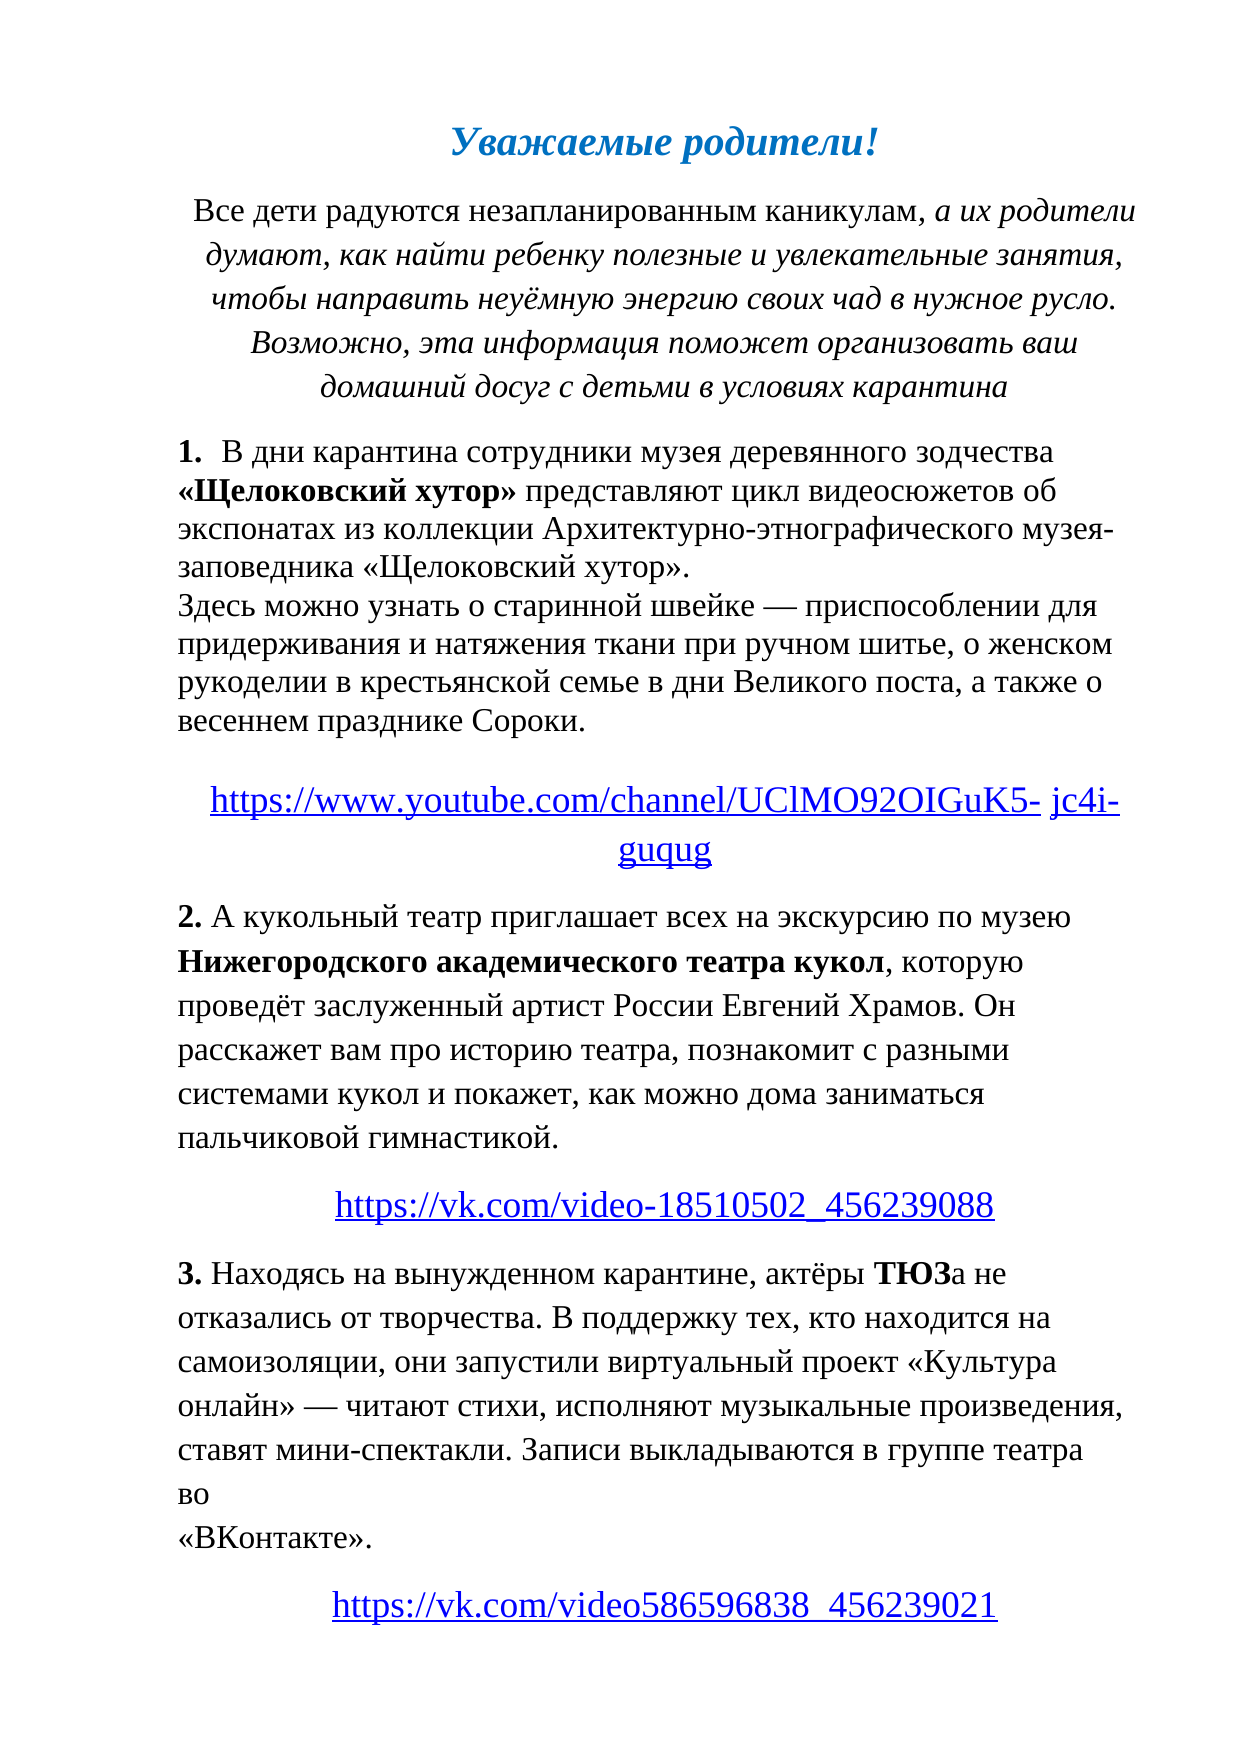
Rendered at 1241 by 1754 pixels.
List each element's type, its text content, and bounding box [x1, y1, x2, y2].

text «ВКонтакте». [177, 1518, 1163, 1556]
text Уважаемые родители! [179, 116, 1150, 164]
text https://vk.com/video586596838_456239021 [179, 1583, 1150, 1626]
text https://vk.com/video-18510502_456239088 [179, 1182, 1150, 1225]
list В дни карантина сотрудники музея деревянного зодчества [177, 432, 1163, 470]
text Возможно, эта информация поможет организовать ваш домашний досуг с детьми в условиях карантина [179, 323, 1149, 405]
text «Щелоковский хутор» представляют цикл видеосюжетов об экспонатах из коллекции Архитектурно-этнографического музея- заповедника «Щелоковский хутор». [177, 470, 1116, 585]
text Здесь можно узнать о старинной швейке — приспособлении для придерживания и натяжения ткани при ручном шитье, о женском рукоделии в крестьянской семье в дни Великого поста, а также о весеннем празднике Сороки. [177, 585, 1115, 738]
text https://www.youtube.com/channel/UClMO92OIGuK5- jc4i-guqug [203, 777, 1127, 870]
list Находясь на вынужденном карантине, актёры ТЮЗа не отказались от творчества. В поддержку тех, кто находится на самоизоляции, они запустили виртуальный проект «Культура онлайн» — читают стихи, исполняют музыкальные произведения, ставят мини-спектакли. Записи выкладываются в группе театра во [177, 1253, 1124, 1512]
list А кукольный театр приглашает всех на экскурсию по музею Нижегородского академического театра кукол, которую проведёт заслуженный артист России Евгений Храмов. Он расскажет вам про историю театра, познакомит с разными системами кукол и покажет, как можно дома заниматься пальчиковой гимнастикой. [177, 897, 1088, 1155]
text Все дети радуются незапланированным каникулам, а их родители думают, как найти ребенку полезные и увлекательные занятия, чтобы направить неуёмную энергию своих чад в нужное русло. [179, 191, 1150, 317]
